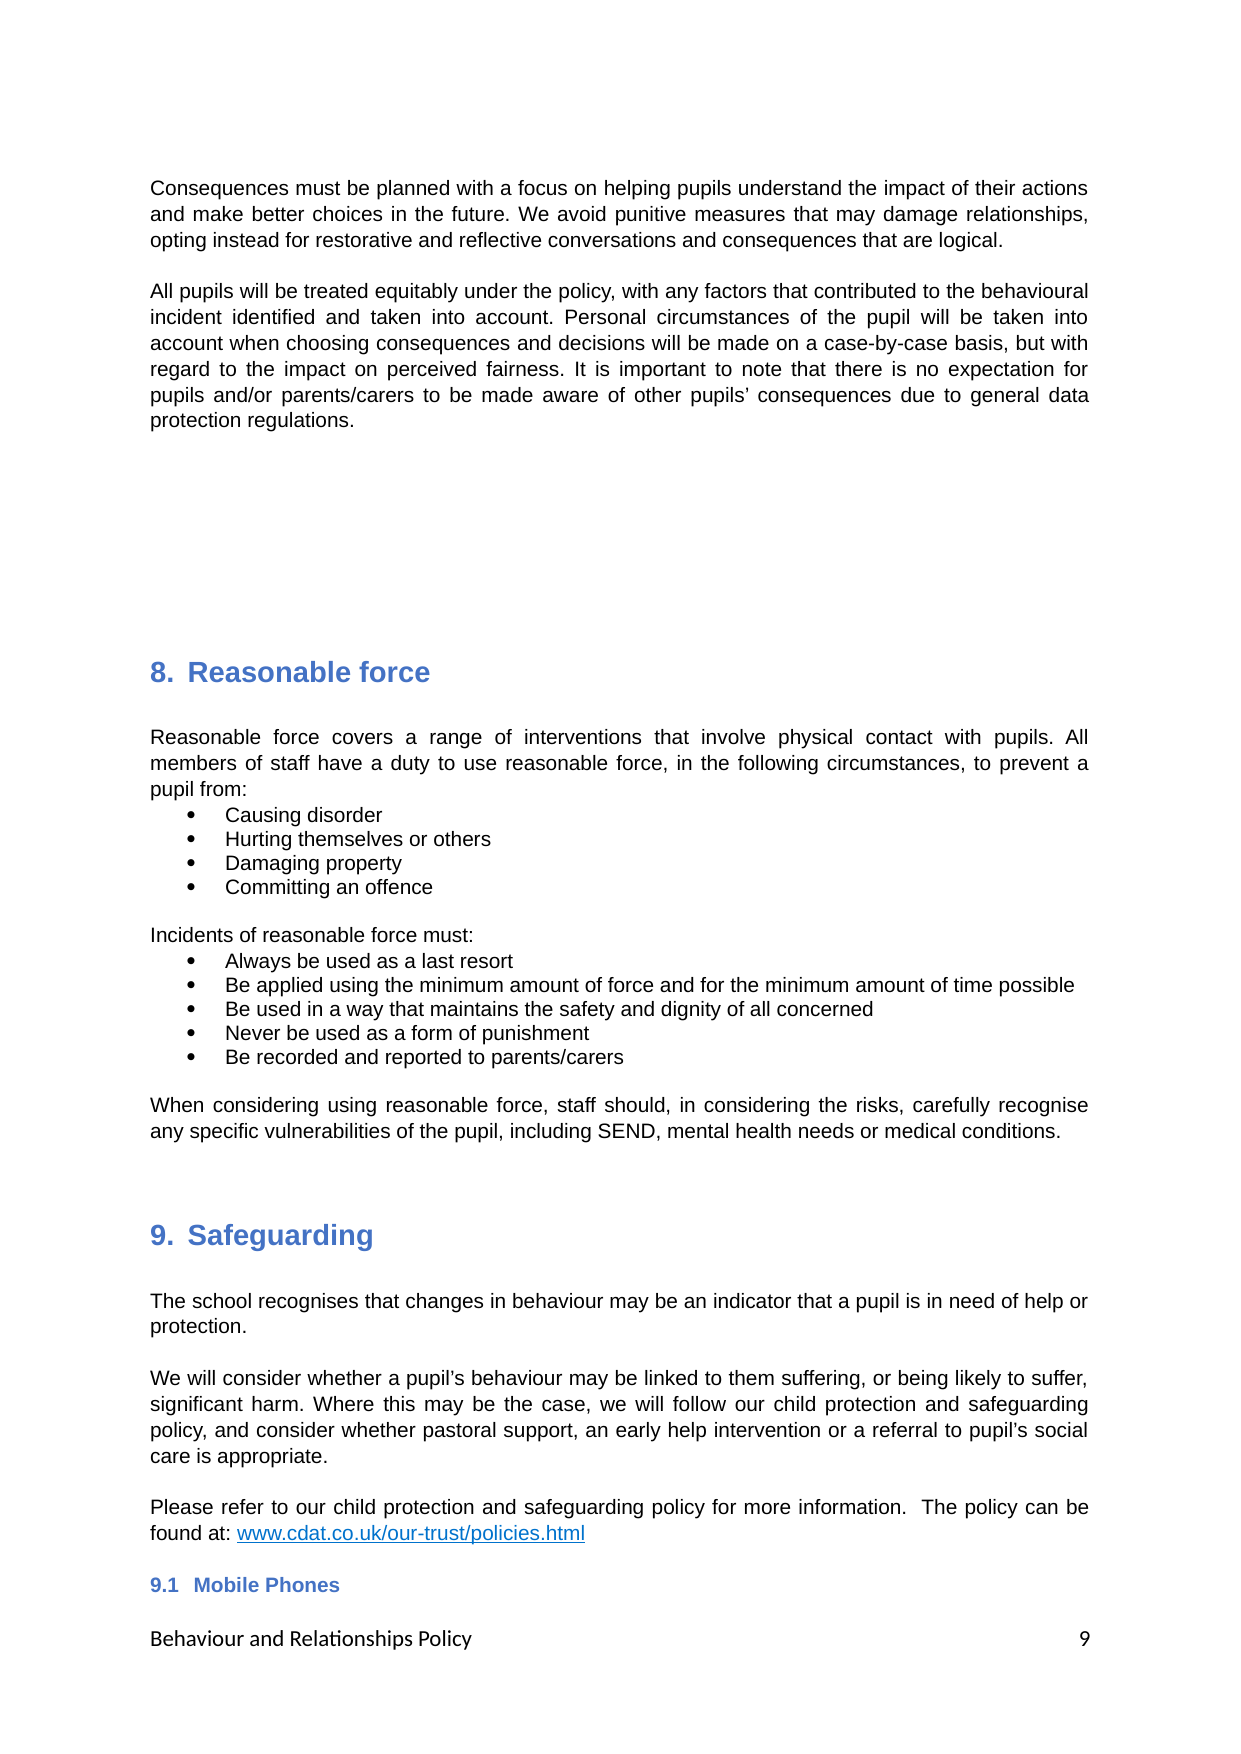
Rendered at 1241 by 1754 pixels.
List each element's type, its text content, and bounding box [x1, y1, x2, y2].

text We will consider whether a pupil’s behaviour may be linked to them suffering, or being likely to suffer, significant harm. Where this may be the case, we will follow our child protection and safeguarding policy, and consider whether pastoral support, an early help intervention or a referral to pupil’s social care is appropriate. [150, 1366, 1090, 1467]
list Causing disorder [187, 803, 1090, 827]
list Reasonable force [150, 655, 1090, 688]
list Be recorded and reported to parents/carers [187, 1045, 1090, 1069]
text Please refer to our child protection and safeguarding policy for more information. The policy can be found at: www.cdat.co.uk/our-trust/policies.html [150, 1495, 1090, 1545]
list Always be used as a last resort [187, 949, 1090, 973]
text Consequences must be planned with a focus on helping pupils understand the impact of their actions and make better choices in the future. We avoid punitive measures that may damage relationships, opting instead for restorative and reflective conversations and consequences that are logical. [150, 176, 1090, 251]
list Be applied using the minimum amount of force and for the minimum amount of time possible [187, 973, 1090, 997]
list Damaging property [187, 851, 1090, 875]
text The school recognises that changes in behaviour may be an indicator that a pupil is in need of help or protection. [150, 1288, 1090, 1338]
text When considering using reasonable force, staff should, in considering the risks, carefully recognise any specific vulnerabilities of the pupil, including SEND, mental health needs or medical conditions. [150, 1093, 1090, 1143]
list Hurting themselves or others [187, 827, 1090, 851]
text Reasonable force covers a range of interventions that involve physical contact with pupils. All members of staff have a duty to use reasonable force, in the following circumstances, to prevent a pupil from: [150, 725, 1090, 801]
list Be used in a way that maintains the safety and dignity of all concerned [187, 997, 1090, 1021]
list Committing an offence [187, 875, 1090, 899]
text Incidents of reasonable force must: [150, 923, 1090, 947]
list Mobile Phones [150, 1573, 1090, 1597]
list Never be used as a form of punishment [187, 1021, 1090, 1045]
text All pupils will be treated equitably under the policy, with any factors that contributed to the behavioural incident identified and taken into account. Personal circumstances of the pupil will be taken into account when choosing consequences and decisions will be made on a case-by-case basis, but with regard to the impact on perceived fairness. It is important to note that there is no expectation for pupils and/or parents/carers to be made aware of other pupils’ consequences due to general data protection regulations. [150, 279, 1090, 432]
list Safeguarding [150, 1218, 1090, 1252]
